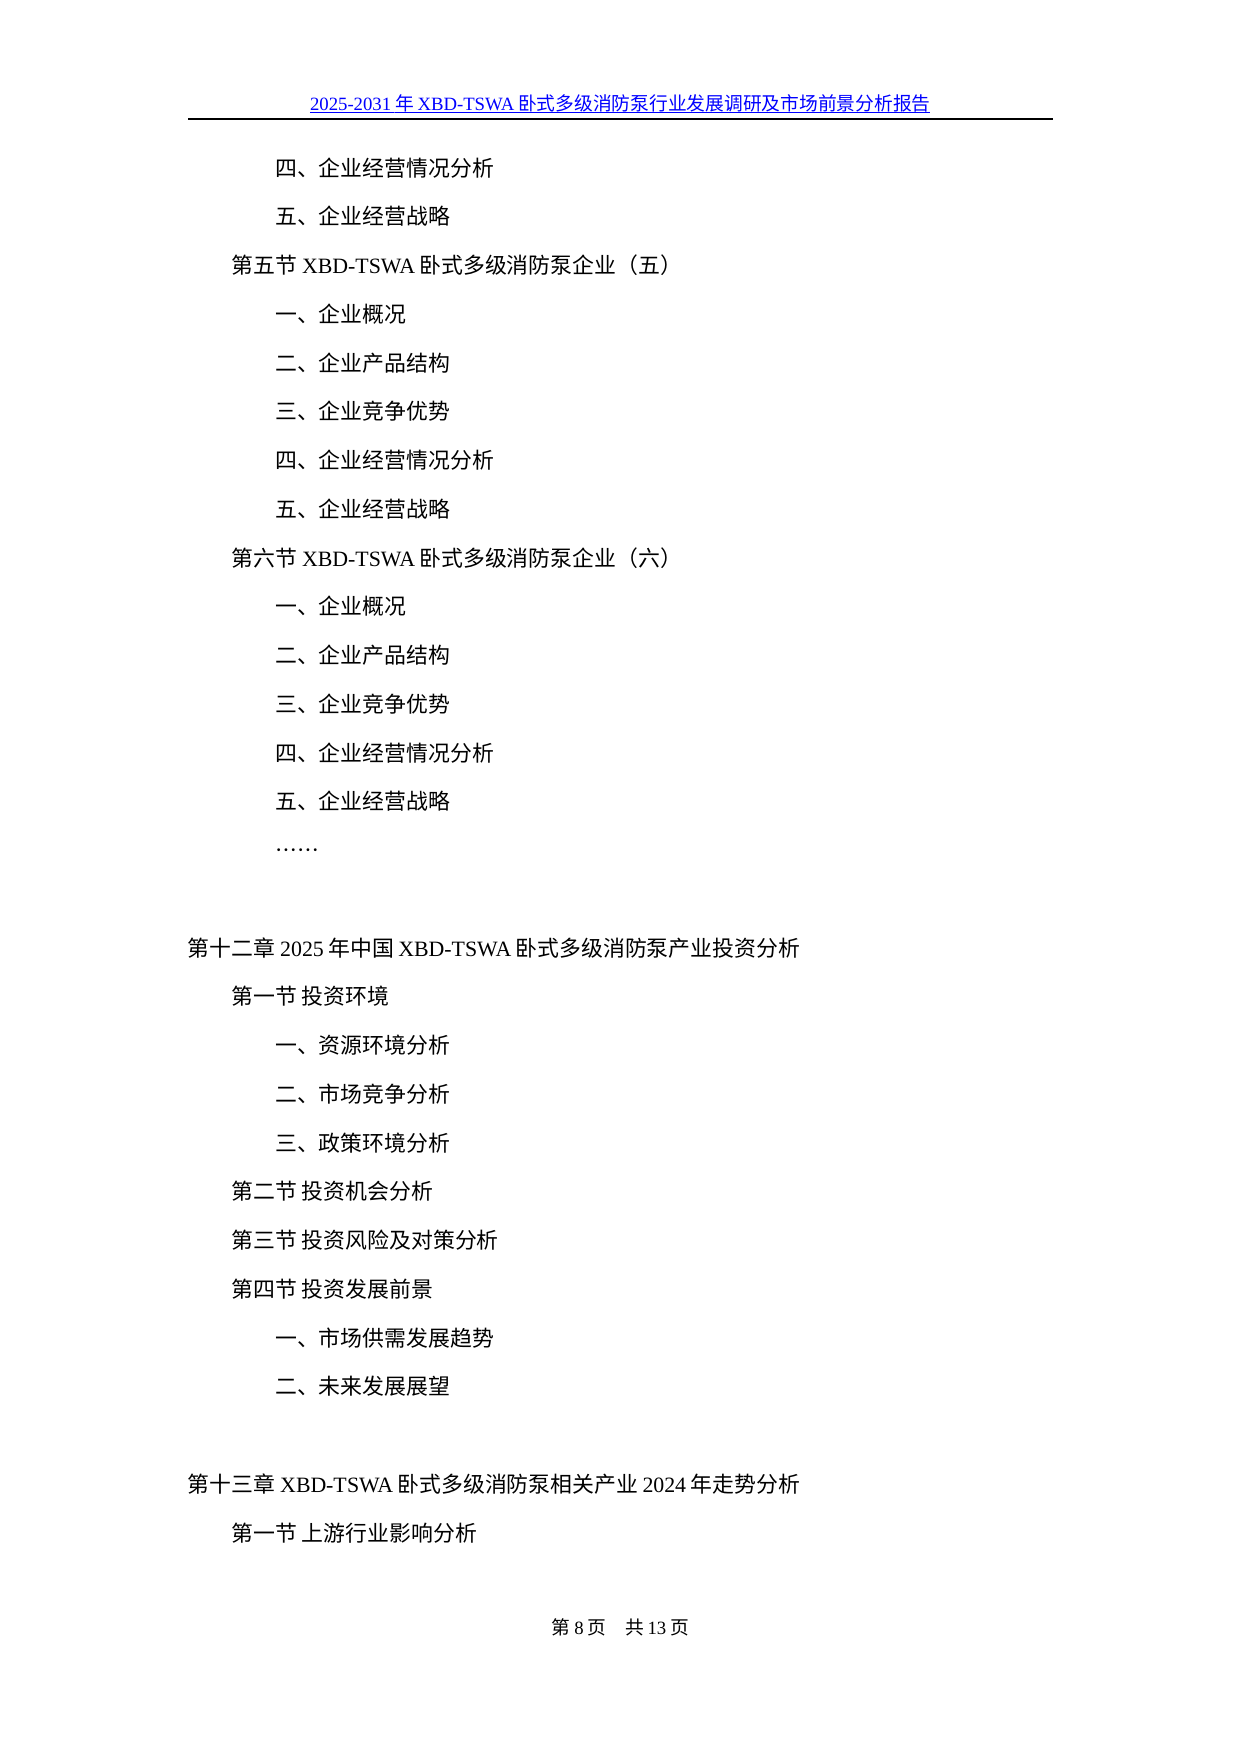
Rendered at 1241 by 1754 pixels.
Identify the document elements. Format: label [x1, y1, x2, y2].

text [187, 150, 1053, 1548]
